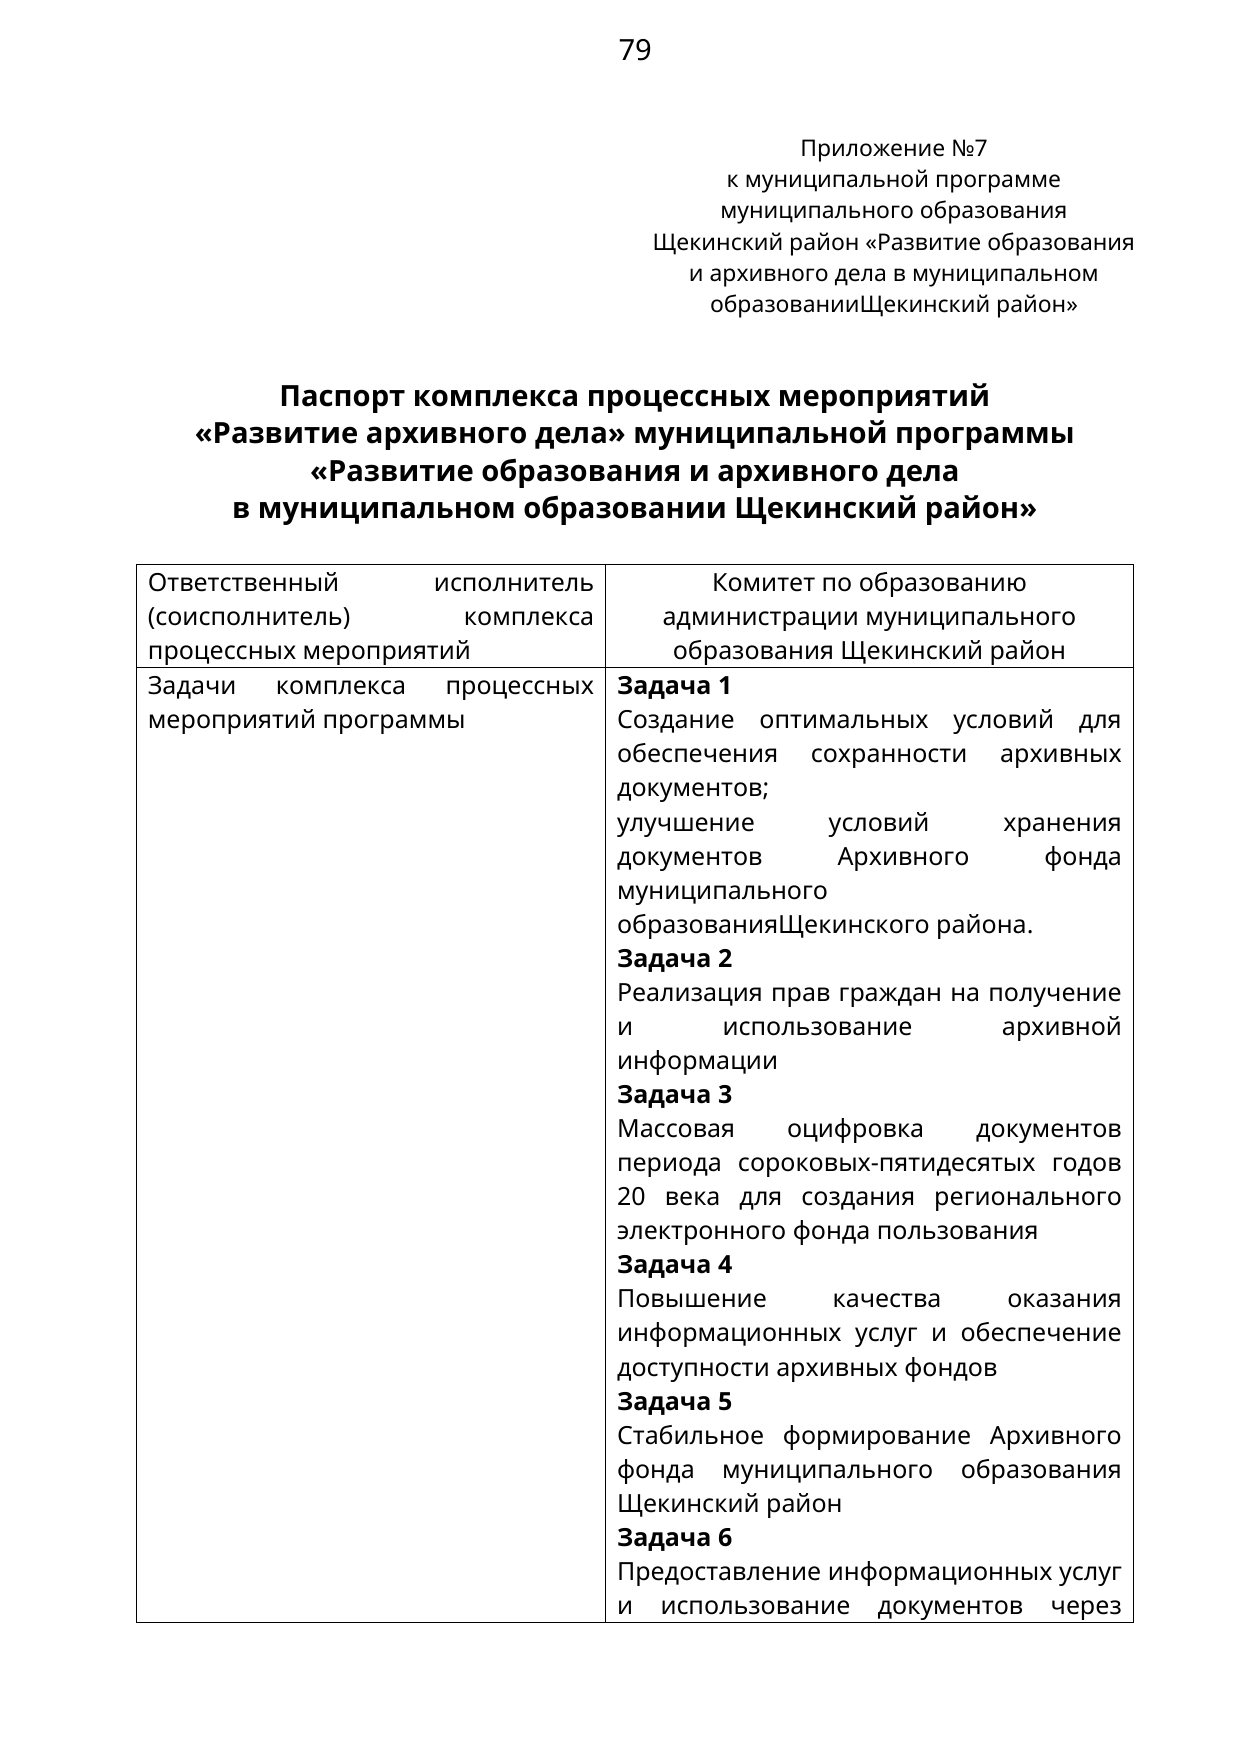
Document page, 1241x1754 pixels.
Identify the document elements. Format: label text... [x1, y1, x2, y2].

text Паспорт комплекса процессных мероприятий [118, 376, 1152, 414]
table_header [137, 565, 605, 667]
text «Развитие образования и архивного дела [118, 451, 1152, 489]
text «Развитие архивного дела» муниципальной программы [118, 414, 1152, 451]
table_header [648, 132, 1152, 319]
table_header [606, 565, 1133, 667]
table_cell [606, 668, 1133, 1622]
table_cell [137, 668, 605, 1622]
text в муниципальном образовании Щекинский район» [118, 489, 1152, 526]
